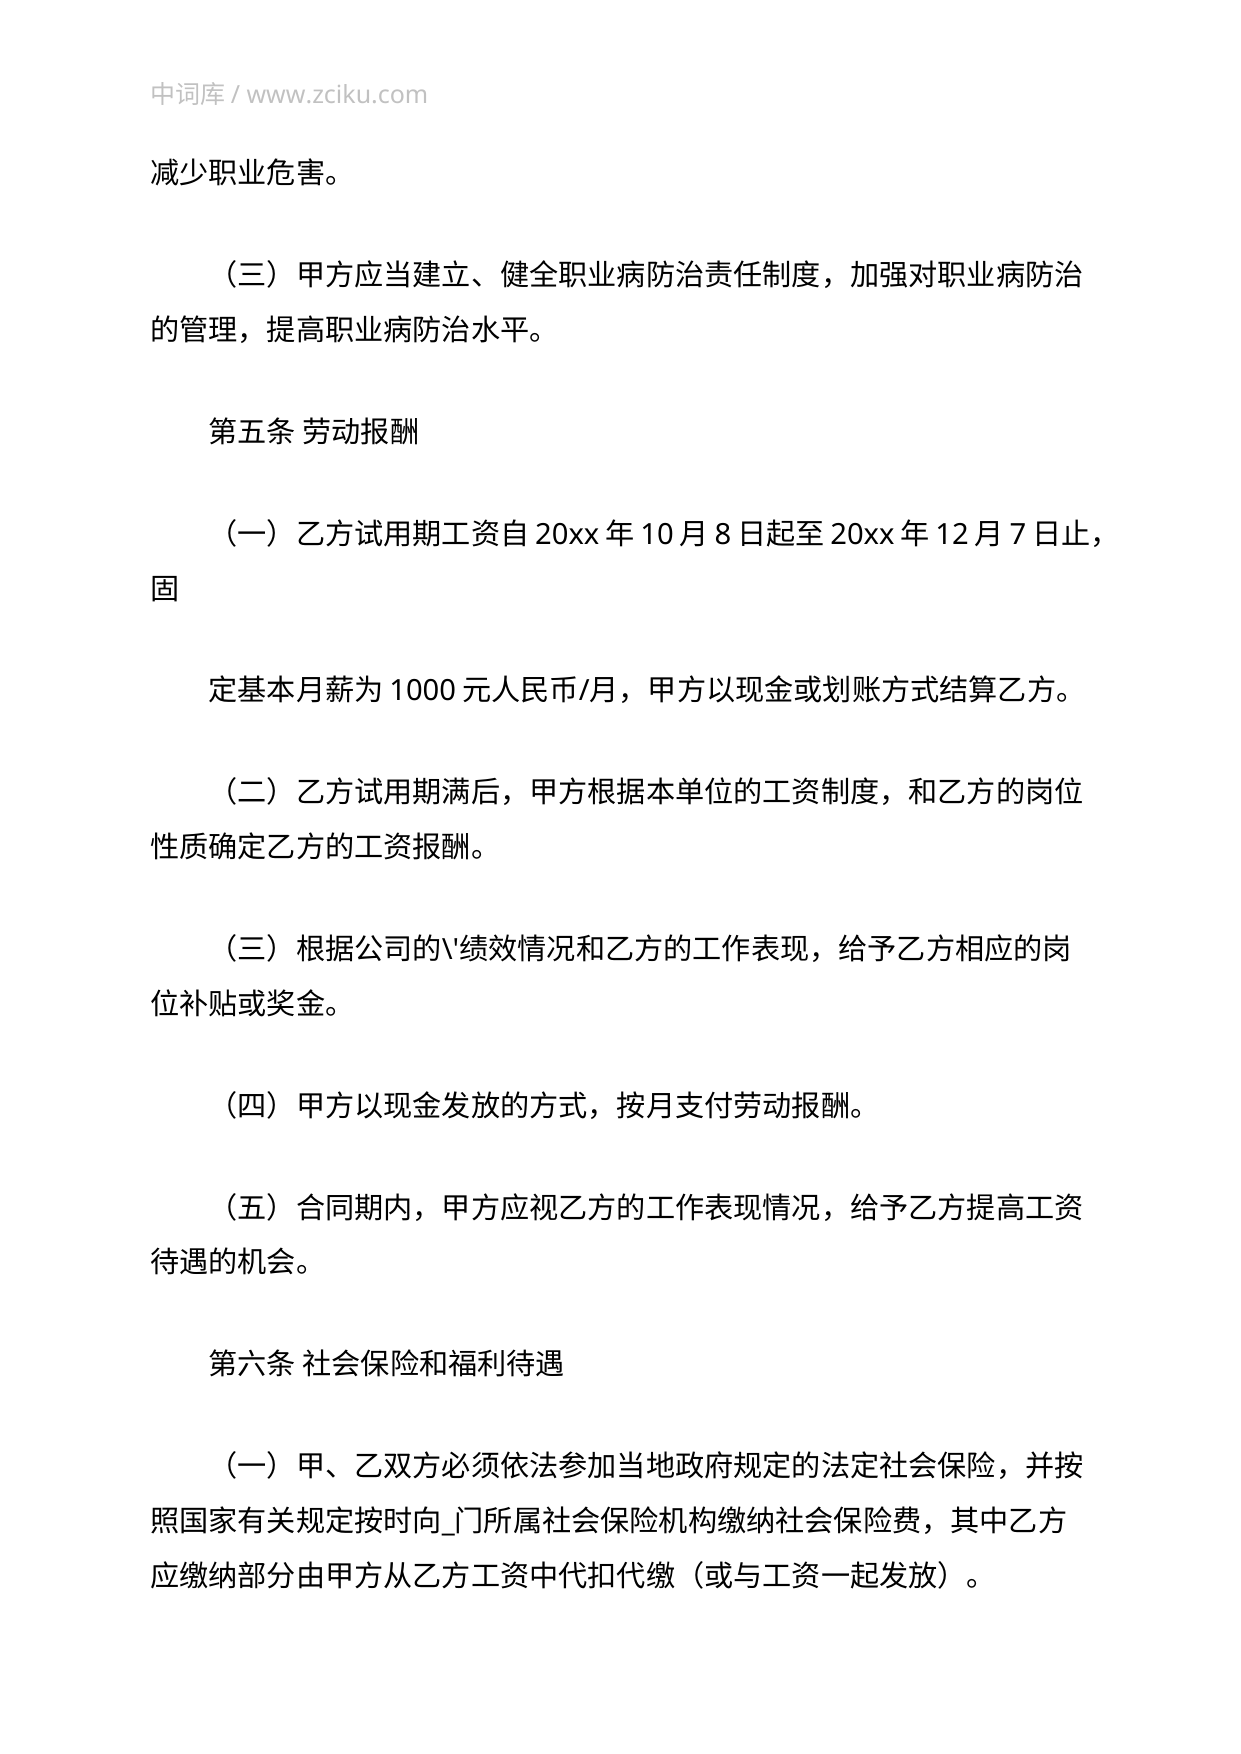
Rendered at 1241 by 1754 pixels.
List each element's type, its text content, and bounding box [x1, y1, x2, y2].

text 第五条 劳动报酬 [150, 408, 1090, 451]
text 定基本月薪为1000元人民币/月，甲方以现金或划账方式结算乙方。 [150, 667, 1090, 709]
text （一）乙方试用期工资自20xx年10月8日起至20xx年12月7日止，固 [150, 510, 1090, 607]
text （三）根据公司的\'绩效情况和乙方的工作表现，给予乙方相应的岗位补贴或奖金。 [150, 926, 1090, 1023]
text （三）甲方应当建立、健全职业病防治责任制度，加强对职业病防治的管理，提高职业病防治水平。 [150, 252, 1090, 349]
text （一）甲、乙双方必须依法参加当地政府规定的法定社会保险，并按照国家有关规定按时向_门所属社会保险机构缴纳社会保险费，其中乙方应缴纳部分由甲方从乙方工资中代扣代缴（或与工资一起发放）。 [150, 1443, 1090, 1595]
text 第六条 社会保险和福利待遇 [150, 1341, 1090, 1383]
text （四）甲方以现金发放的方式，按月支付劳动报酬。 [150, 1082, 1090, 1125]
text （五）合同期内，甲方应视乙方的工作表现情况，给予乙方提高工资待遇的机会。 [150, 1184, 1090, 1281]
text （二）乙方试用期满后，甲方根据本单位的工资制度，和乙方的岗位性质确定乙方的工资报酬。 [150, 769, 1090, 866]
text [150, 150, 1090, 192]
